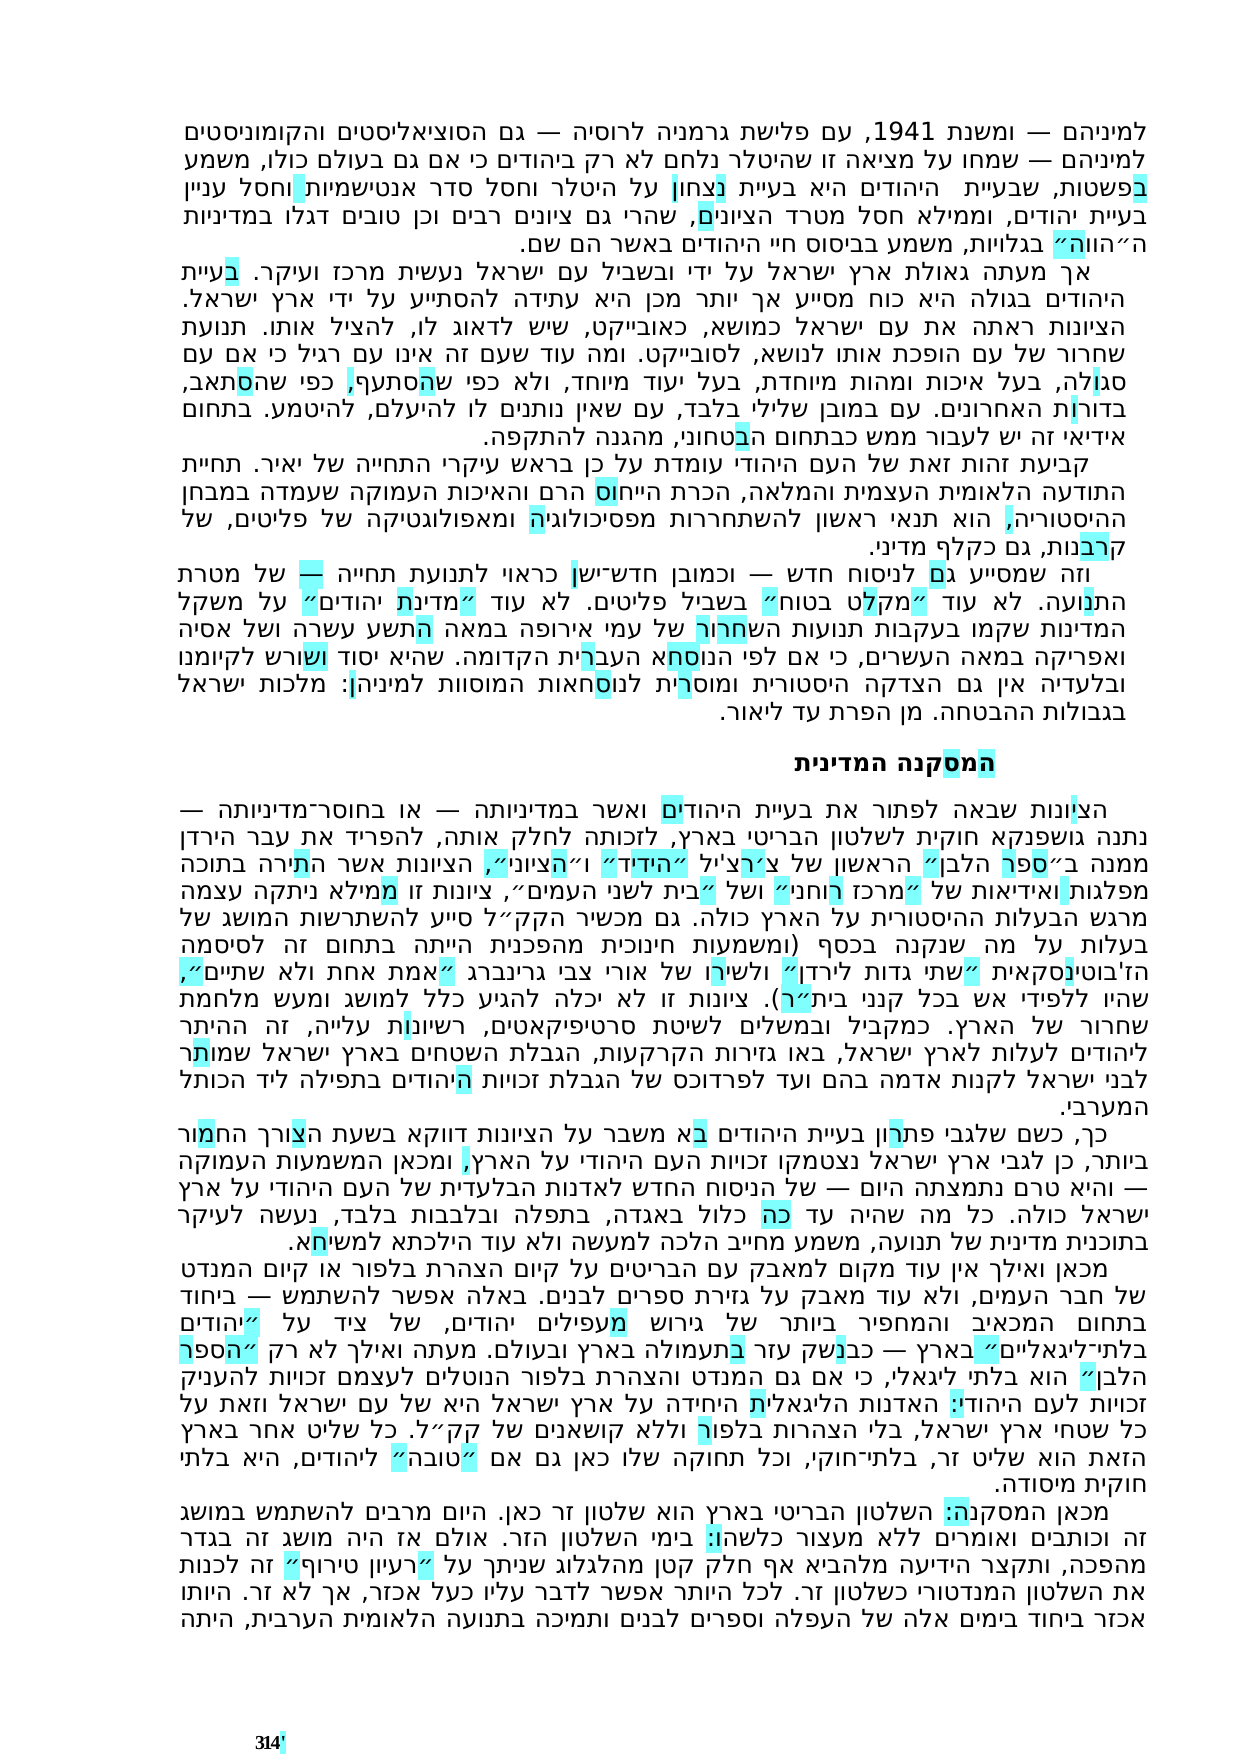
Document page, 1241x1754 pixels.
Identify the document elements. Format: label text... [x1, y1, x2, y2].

text וזה שמסייע גם לניסוח חדש — וכמובן חדש־ישן כראוי לתנועת תחייה — של מטרת התנועה. לא עוד ״מקלט בטוח״ בשביל פליטים. לא עוד ״מדינת יהודים״ על משקל המדינות שקמו בעקבות תנועות השחרור של עמי אירופה במאה התשע עשרה ושל אסיה ואפריקה במאה העשרים, כי אם לפי הנוסחא העברית הקדומה. שהיא יסוד ושורש לקיומנו ובלעדיה אין גם הצדקה היסטורית ומוסרית לנוסחאות המוסוות למיניהן: מלכות ישראל בגבולות ההבטחה. מן הפרת עד ליאור. [177, 561, 1127, 726]
text כך, כשם שלגבי פתרון בעיית היהודים בא משבר על הציונות דווקא בשעת הצורך החמור ביותר, כן לגבי ארץ ישראל נצטמקו זכויות העם היהודי על הארץ, ומכאן המשמעות העמוקה — והיא טרם נתמצתה היום — של הניסוח החדש לאדנות הבלעדית של העם היהודי על ארץ ישראל כולה. כל מה שהיה עד כה כלול באגדה, בתפלה ובלבבות בלבד, נעשה לעיקר בתוכנית מדינית של תנועה, משמע מחייב הלכה למעשה ולא עוד הילכתא למשיחא. [177, 1121, 1149, 1256]
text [179, 1498, 1147, 1633]
text הציונות שבאה לפתור את בעיית היהודים ואשר במדיניותה — או בחוסר־מדיניותה — נתנה גושפנקא חוקית לשלטון הבריטי בארץ, לזכותה לחלק אותה, להפריד את עבר הירדן ממנה ב״ספר הלבן״ הראשון של צ׳רצ'יל ״הידיד״ ו״הציוני״, הציונות אשר התירה בתוכה מפלגות ואידיאות של ״מרכז רוחני״ ושל ״בית לשני העמים״, ציונות זו ממילא ניתקה עצמה מרגש הבעלות ההיסטורית על הארץ כולה. גם מכשיר הקק״ל סייע להשתרשות המושג של בעלות על מה שנקנה בכסף (ומשמעות חינוכית מהפכנית הייתה בתחום זה לסיסמה הז'בוטינסקאית ״שתי גדות לירדן״ ולשירו של אורי צבי גרינברג ״אמת אחת ולא שתיים״, שהיו ללפידי אש בכל קנני בית״ר). ציונות זו לא יכלה להגיע כלל למושג ומעש מלחמת שחרור של הארץ. כמקביל ובמשלים לשיטת סרטיפיקאטים, רשיונות עלייה, זה ההיתר ליהודים לעלות לארץ ישראל, באו גזירות הקרקעות, הגבלת השטחים בארץ ישראל שמותר לבני ישראל לקנות אדמה בהם ועד לפרדוכס של הגבלת זכויות היהודים בתפילה ליד הכותל המערבי. [179, 797, 1149, 1121]
subtitle המסקנה המדינית [177, 753, 943, 776]
text מכאן ואילך אין עוד מקום למאבק עם הבריטים על קיום הצהרת בלפור או קיום המנדט של חבר העמים, ולא עוד מאבק על גזירת ספרים לבנים. באלה אפשר להשתמש — ביחוד בתחום המכאיב והמחפיר ביותר של גירוש מעפילים יהודים, של ציד על ״יהודים בלתי־ליגאליים״ בארץ — כבנשק עזר בתעמולה בארץ ובעולם. מעתה ואילך לא רק ״הספר הלבן״ הוא בלתי ליגאלי, כי אם גם המנדט והצהרת בלפור הנוטלים לעצמם זכויות להעניק זכויות לעם היהודי: האדנות הליגאלית היחידה על ארץ ישראל היא של עם ישראל וזאת על כל שטחי ארץ ישראל, בלי הצהרות בלפור וללא קושאנים של קק״ל. כל שליט אחר בארץ הזאת הוא שליט זר, בלתי־חוקי, וכל תחוקה שלו כאן גם אם ״טובה״ ליהודים, היא בלתי חוקית מיסודה. [179, 1256, 1147, 1498]
text אך מעתה גאולת ארץ ישראל על ידי ובשביל עם ישראל נעשית מרכז ועיקר. בעיית היהודים בגולה היא כוח מסייע אך יותר מכן היא עתידה להסתייע על ידי ארץ ישראל. הציונות ראתה את עם ישראל כמושא, כאובייקט, שיש לדאוג לו, להציל אותו. תנועת שחרור של עם הופכת אותו לנושא, לסובייקט. ומה עוד שעם זה אינו עם רגיל כי אם עם סגולה, בעל איכות ומהות מיוחדת, בעל יעוד מיוחד, ולא כפי שהסתעף, כפי שהסתאב, בדורות האחרונים. עם במובן שלילי בלבד, עם שאין נותנים לו להיעלם, להיטמע. בתחום אידיאי זה יש לעבור ממש כבתחום הבטחוני, מהגנה להתקפה. [181, 258, 1127, 451]
text קביעת זהות זאת של העם היהודי עומדת על כן בראש עיקרי התחייה של יאיר. תחיית התודעה הלאומית העצמית והמלאה, הכרת הייחוס הרם והאיכות העמוקה שעמדה במבחן ההיסטוריה, הוא תנאי ראשון להשתחררות מפסיכולוגיה ומאפולוגטיקה של פליטים, של קרבנות, גם כקלף מדיני. [181, 451, 1127, 561]
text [183, 118, 1147, 258]
